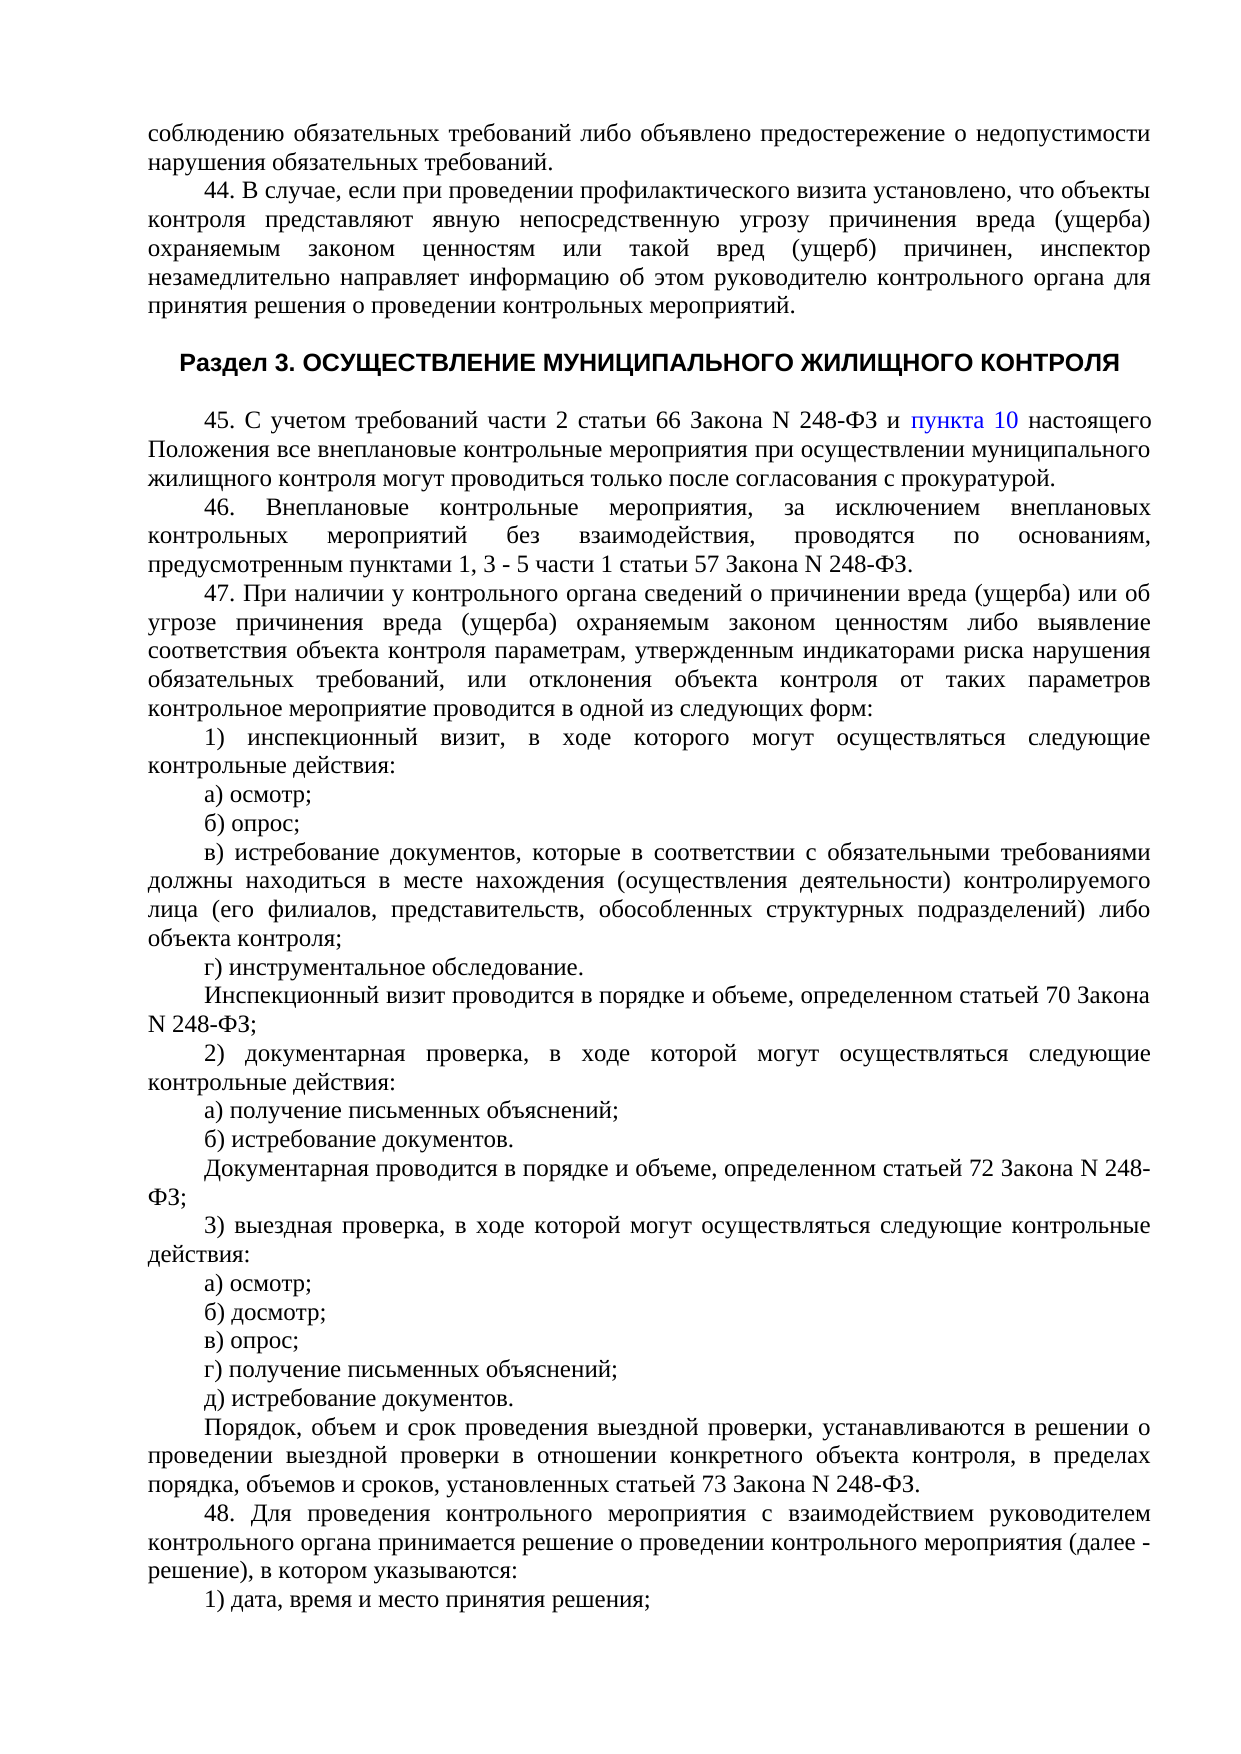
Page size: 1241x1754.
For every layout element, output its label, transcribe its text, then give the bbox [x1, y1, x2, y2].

text а) осмотр; [148, 779, 1152, 808]
text б) досмотр; [148, 1297, 1152, 1326]
text в) опрос; [148, 1326, 1152, 1354]
text 48. Для проведения контрольного мероприятия с взаимодействием руководителем контрольного органа принимается решение о проведении контрольного мероприятия (далее - решение), в котором указываются: [148, 1498, 1152, 1584]
text Инспекционный визит проводится в порядке и объеме, определенном статьей 70 Закона N 248-ФЗ; [148, 981, 1152, 1038]
text 3) выездная проверка, в ходе которой могут осуществляться следующие контрольные действия: [148, 1211, 1152, 1268]
text Раздел 3. ОСУЩЕСТВЛЕНИЕ МУНИЦИПАЛЬНОГО ЖИЛИЩНОГО КОНТРОЛЯ [148, 348, 1152, 377]
text 45. С учетом требований части 2 статьи 66 Закона N 248-ФЗ и пункта 10 настоящего Положения все внеплановые контрольные мероприятия при осуществлении муниципального жилищного контроля могут проводиться только после согласования с прокуратурой. [148, 406, 1152, 492]
text а) получение письменных объяснений; [148, 1096, 1152, 1124]
text б) опрос; [148, 808, 1152, 837]
text а) осмотр; [148, 1268, 1152, 1297]
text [148, 118, 1152, 176]
text 46. Внеплановые контрольные мероприятия, за исключением внеплановых контрольных мероприятий без взаимодействия, проводятся по основаниям, предусмотренным пунктами 1, 3 - 5 части 1 статьи 57 Закона N 248-ФЗ. [148, 492, 1152, 578]
text 1) инспекционный визит, в ходе которого могут осуществляться следующие контрольные действия: [148, 722, 1152, 779]
text 47. При наличии у контрольного органа сведений о причинении вреда (ущерба) или об угрозе причинения вреда (ущерба) охраняемым законом ценностям либо выявление соответствия объекта контроля параметрам, утвержденным индикаторами риска нарушения обязательных требований, или отклонения объекта контроля от таких параметров контрольное мероприятие проводится в одной из следующих форм: [148, 578, 1152, 722]
text г) получение письменных объяснений; [148, 1354, 1152, 1383]
text в) истребование документов, которые в соответствии с обязательными требованиями должны находиться в месте нахождения (осуществления деятельности) контролируемого лица (его филиалов, представительств, обособленных структурных подразделений) либо объекта контроля; [148, 837, 1152, 952]
text б) истребование документов. [148, 1124, 1152, 1153]
text г) инструментальное обследование. [148, 952, 1152, 981]
text 2) документарная проверка, в ходе которой могут осуществляться следующие контрольные действия: [148, 1038, 1152, 1096]
text 44. В случае, если при проведении профилактического визита установлено, что объекты контроля представляют явную непосредственную угрозу причинения вреда (ущерба) охраняемым законом ценностям или такой вред (ущерб) причинен, инспектор незамедлительно направляет информацию об этом руководителю контрольного органа для принятия решения о проведении контрольных мероприятий. [148, 176, 1152, 319]
text Порядок, объем и срок проведения выездной проверки, устанавливаются в решении о проведении выездной проверки в отношении конкретного объекта контроля, в пределах порядка, объемов и сроков, установленных статьей 73 Закона N 248-ФЗ. [148, 1412, 1152, 1498]
text 1) дата, время и место принятия решения; [148, 1584, 1152, 1613]
text Документарная проводится в порядке и объеме, определенном статьей 72 Закона N 248-ФЗ; [148, 1153, 1152, 1211]
text д) истребование документов. [148, 1383, 1152, 1412]
